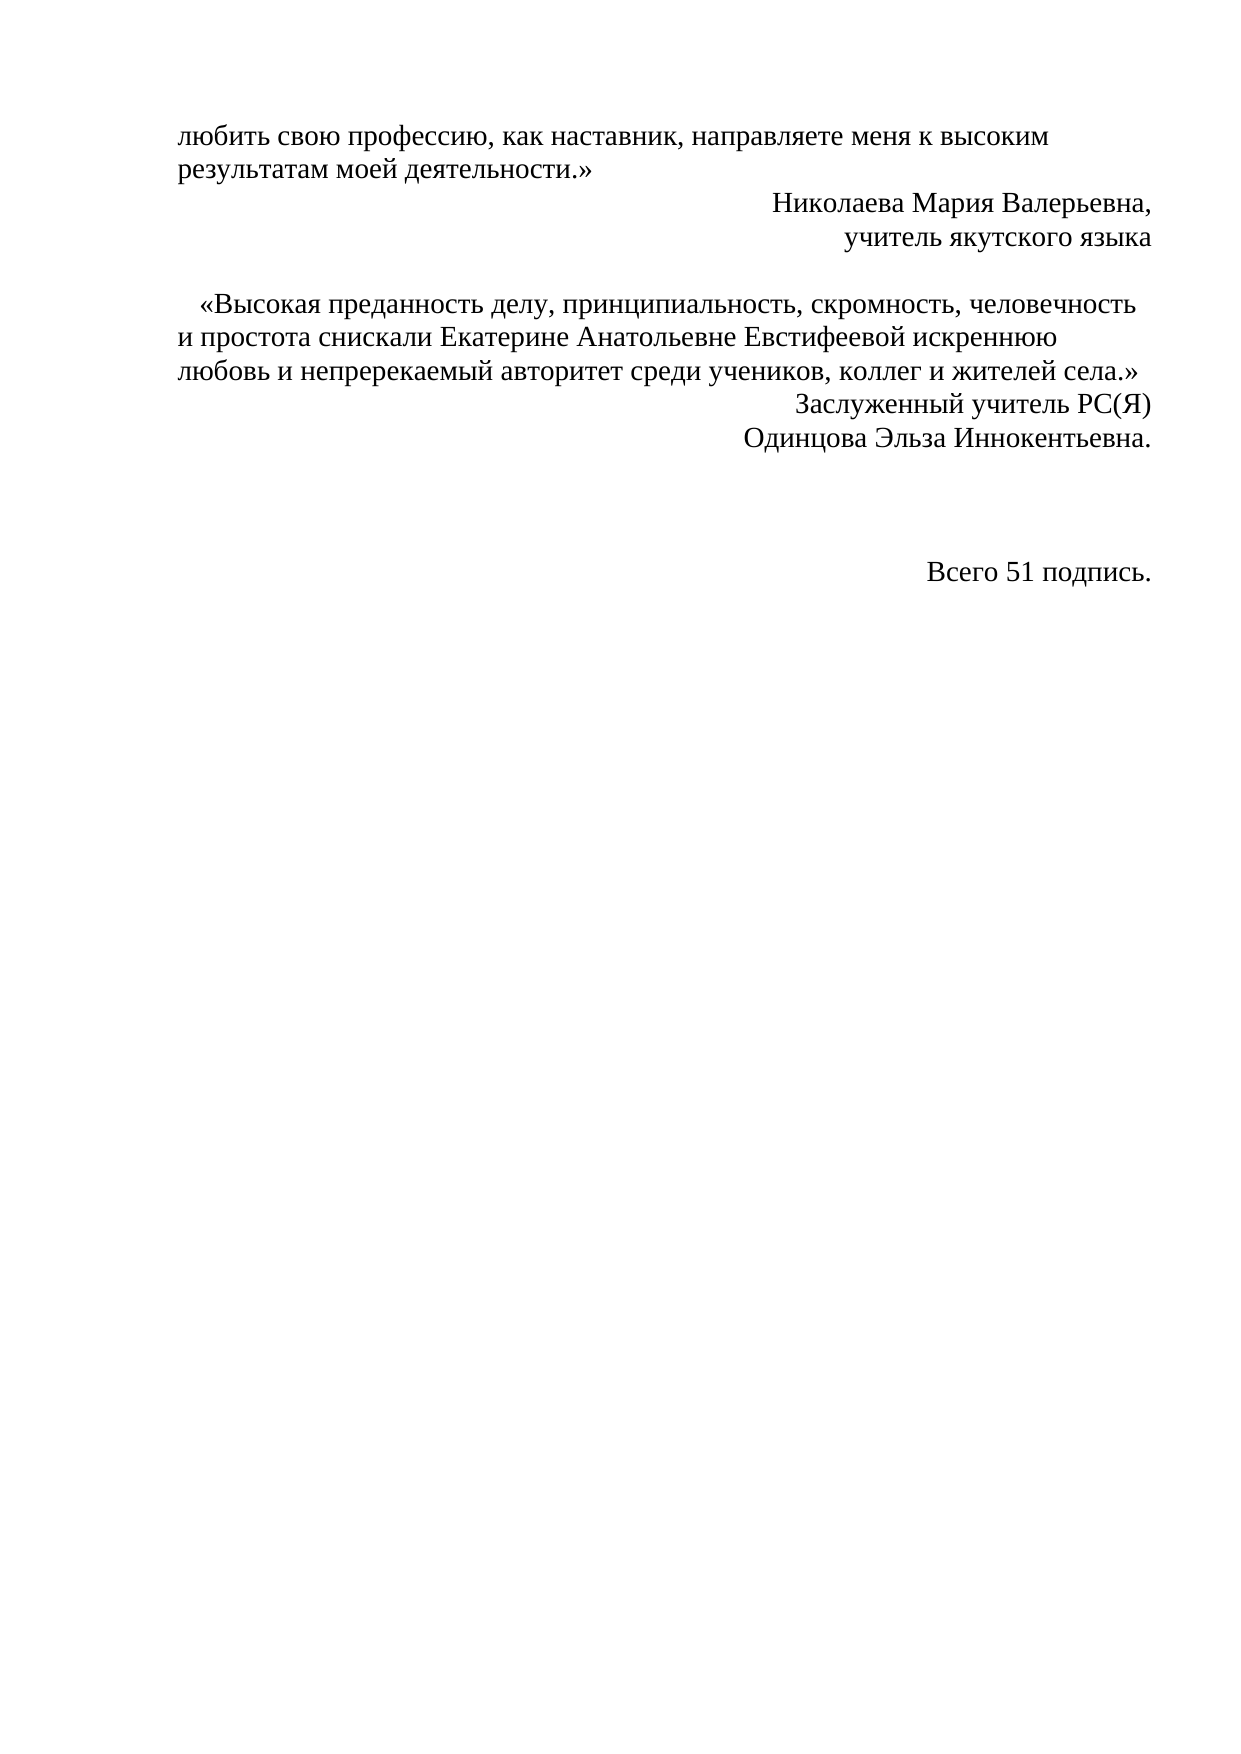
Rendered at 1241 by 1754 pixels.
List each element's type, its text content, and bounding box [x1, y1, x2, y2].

text Николаева Мария Валерьевна, учитель якутского языка [177, 185, 1152, 252]
text «Высокая преданность делу, принципиальность, скромность, человечность и простота снискали Екатерине Анатольевне Евстифеевой искреннюю любовь и непререкаемый авторитет среди учеников, коллег и жителей села.» [177, 286, 1152, 386]
text Всего 51 подпись. [215, 554, 1152, 588]
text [177, 118, 1152, 185]
text Одинцова Эльза Иннокентьевна. [215, 420, 1152, 453]
text Заслуженный учитель РС(Я) [215, 386, 1152, 420]
